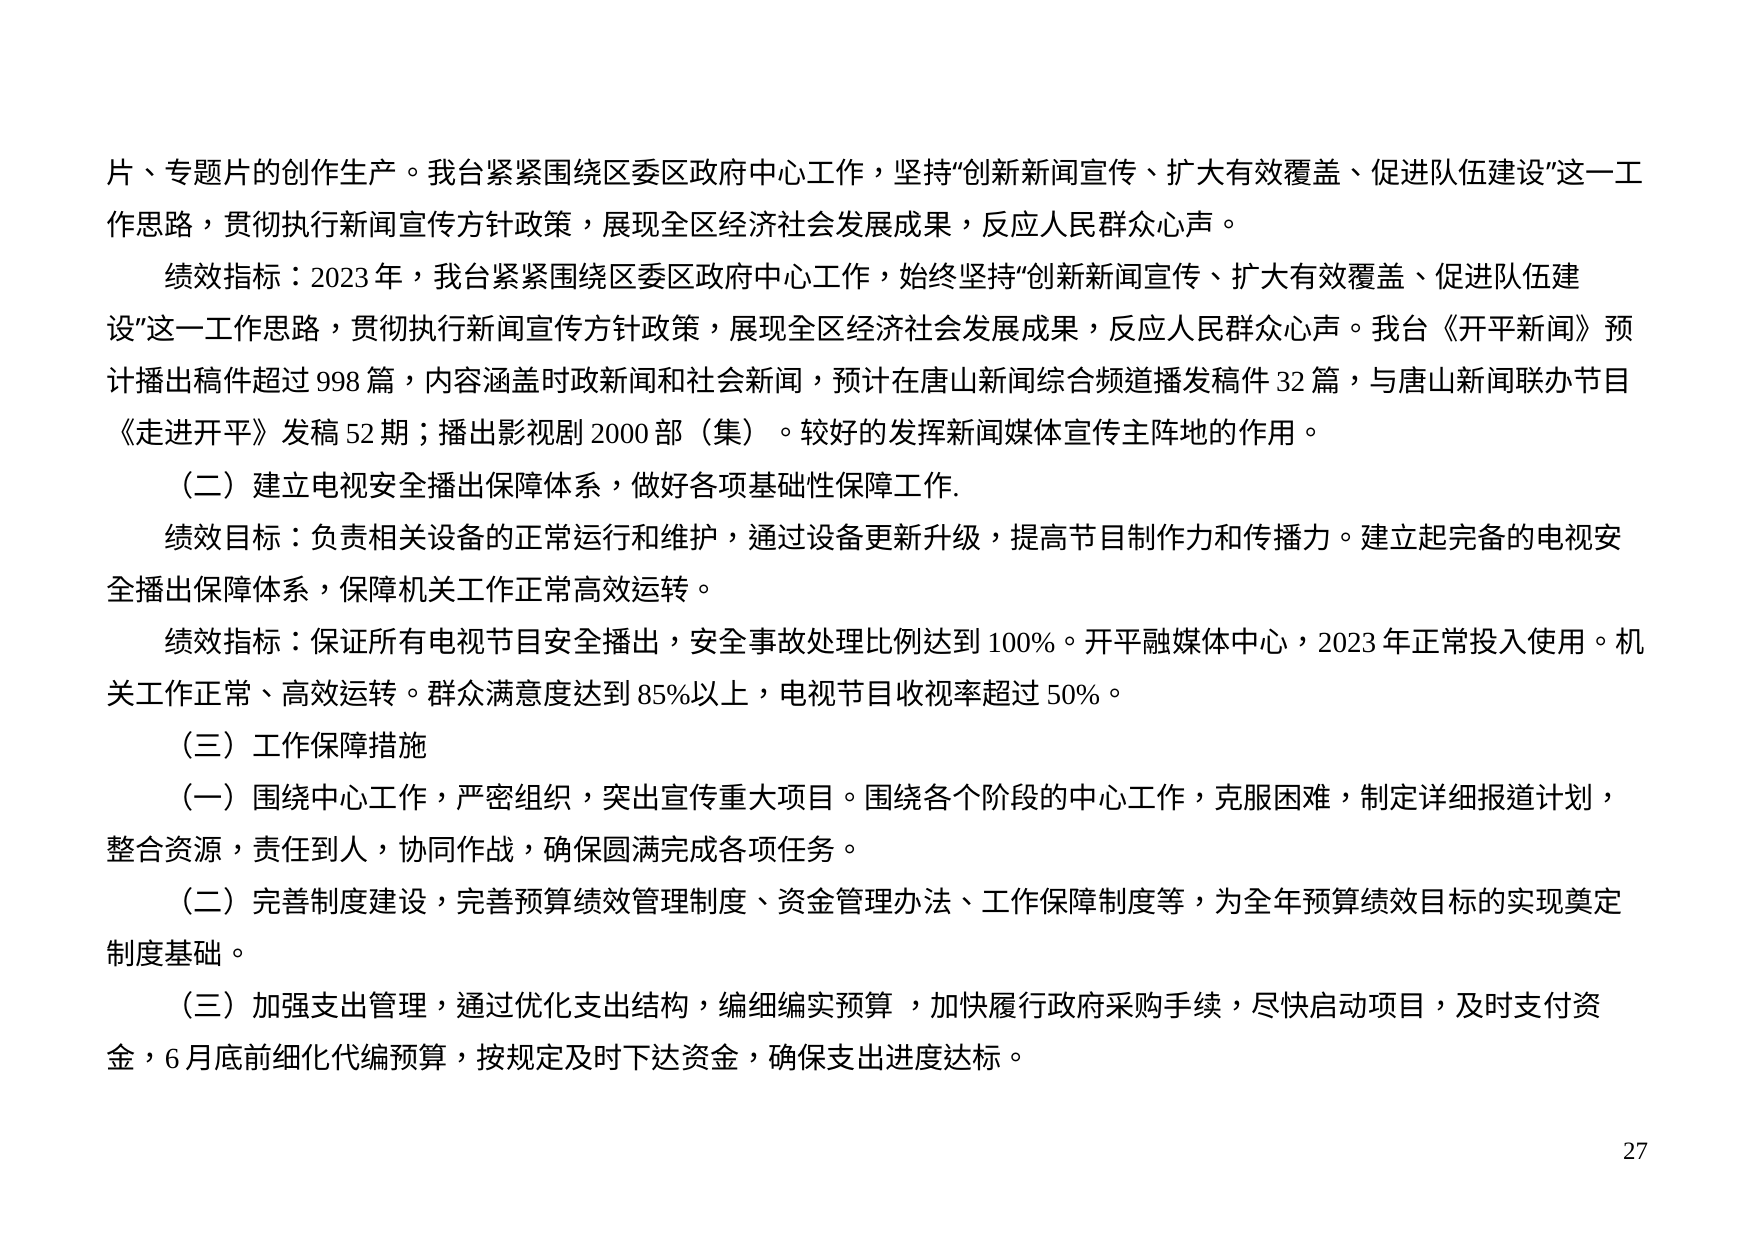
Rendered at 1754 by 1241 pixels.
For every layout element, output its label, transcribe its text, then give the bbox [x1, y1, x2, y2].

text （二）完善制度建设，完善预算绩效管理制度、资金管理办法、工作保障制度等，为全年预算绩效目标的实现奠定制度基础。 [106, 871, 1648, 975]
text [106, 142, 1648, 246]
text （三）工作保障措施 [106, 715, 1648, 767]
text 绩效指标：2023年，我台紧紧围绕区委区政府中心工作，始终坚持“创新新闻宣传、扩大有效覆盖、促进队伍建设”这一工作思路，贯彻执行新闻宣传方针政策，展现全区经济社会发展成果，反应人民群众心声。我台《开平新闻》预计播出稿件超过998篇，内容涵盖时政新闻和社会新闻，预计在唐山新闻综合频道播发稿件32篇，与唐山新闻联办节目《走进开平》发稿52期；播出影视剧2000部（集）。较好的发挥新闻媒体宣传主阵地的作用。 [106, 246, 1648, 454]
text 绩效目标：负责相关设备的正常运行和维护，通过设备更新升级，提高节目制作力和传播力。建立起完备的电视安全播出保障体系，保障机关工作正常高效运转。 [106, 506, 1648, 611]
text 绩效指标：保证所有电视节目安全播出，安全事故处理比例达到100%。开平融媒体中心，2023年正常投入使用。机关工作正常、高效运转。群众满意度达到85%以上，电视节目收视率超过50%。 [106, 611, 1648, 715]
text （一）围绕中心工作，严密组织，突出宣传重大项目。围绕各个阶段的中心工作，克服困难，制定详细报道计划，整合资源，责任到人，协同作战，确保圆满完成各项任务。 [106, 767, 1648, 871]
text （三）加强支出管理，通过优化支出结构，编细编实预算 ，加快履行政府采购手续，尽快启动项目，及时支付资金，6月底前细化代编预算，按规定及时下达资金，确保支出进度达标。 [106, 975, 1648, 1079]
text （二）建立电视安全播出保障体系，做好各项基础性保障工作. [106, 454, 1648, 506]
